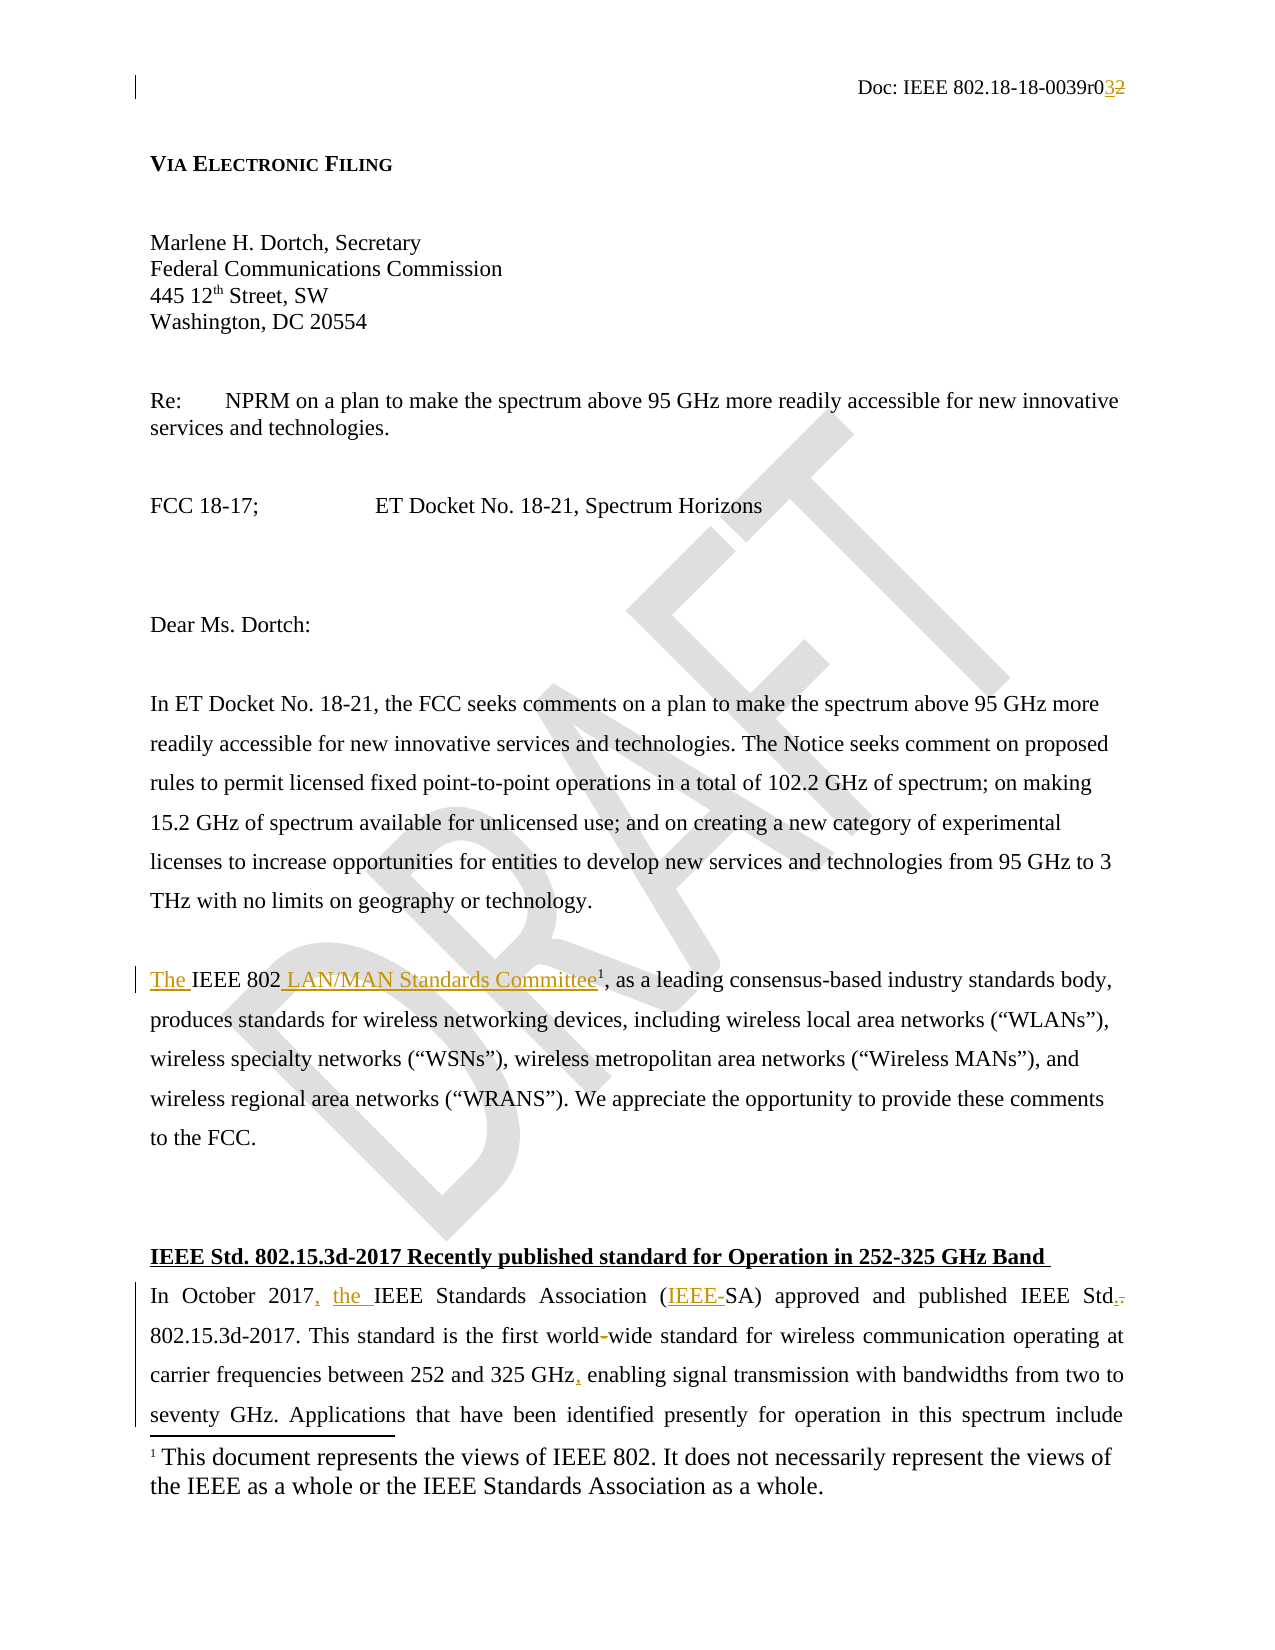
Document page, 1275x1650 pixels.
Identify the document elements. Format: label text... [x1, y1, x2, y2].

text FCC 18-17; ET Docket No. 18-21, Spectrum Horizons [150, 493, 1125, 519]
text 445 12th Street, SW [150, 282, 1125, 308]
text IEEE Std. 802.15.3d-2017 Recently published standard for Operation in 252-325 GHz Band [150, 1243, 1125, 1269]
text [150, 1282, 1125, 1427]
text Washington, DC 20554 [150, 308, 1125, 334]
text Marlene H. Dortch, Secretary [150, 229, 1125, 255]
text Dear Ms. Dortch: [150, 611, 1125, 637]
text In ET Docket No. 18-21, the FCC seeks comments on a plan to make the spectrum above 95 GHz more readily accessible for new innovative services and technologies. The Notice seeks comment on proposed rules to permit licensed fixed point-to-point operations in a total of 102.2 GHz of spectrum; on making 15.2 GHz of spectrum available for unlicensed use; and on creating a new category of experimental licenses to increase opportunities for entities to develop new services and technologies from 95 GHz to 3 THz with no limits on geography or technology. [150, 690, 1125, 914]
text Federal Communications Commission [150, 255, 1125, 282]
text IEEE 802, as a leading consensus-based industry standards body, produces standards for wireless networking devices, including wireless local area networks (“WLANs”), wireless specialty networks (“WSNs”), wireless metropolitan area networks (“Wireless MANs”), and wireless regional area networks (“WRANS”). We appreciate the opportunity to provide these comments to the FCC. [150, 966, 1125, 1151]
text Via Electronic Filing [150, 150, 1125, 176]
text Re: NPRM on a plan to make the spectrum above 95 GHz more readily accessible for new innovative services and technologies. [150, 387, 1125, 440]
